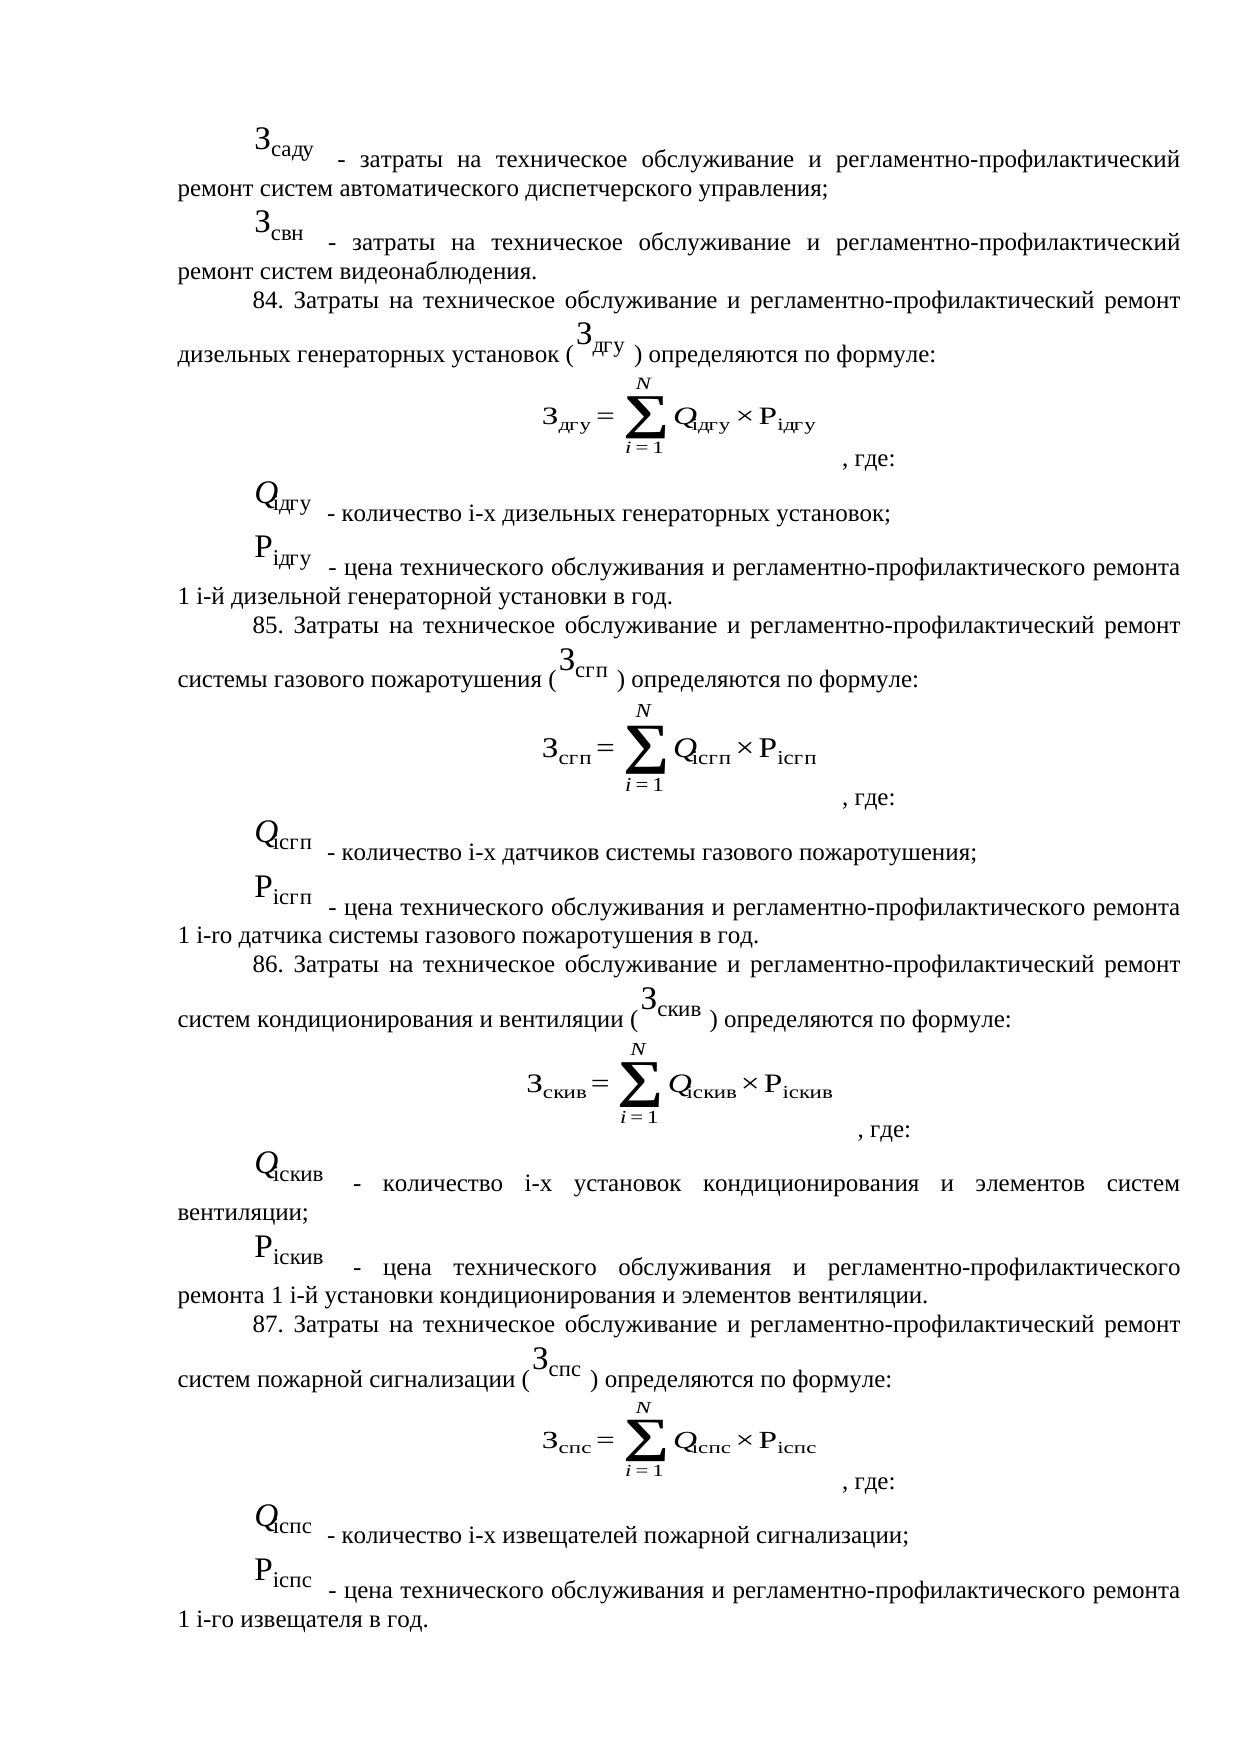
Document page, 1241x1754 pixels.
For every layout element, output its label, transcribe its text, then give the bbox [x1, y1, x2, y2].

text - количество i-x извещателей пожарной сигнализации; [177, 1495, 1181, 1549]
text - затраты на техническое обслуживание и регламентно-профилактический ремонт систем видеонаблюдения. [177, 201, 1181, 285]
text 84. Затраты на техническое обслуживание и регламентно-профилактический ремонт дизельных генераторных установок () определяются по формуле: [177, 285, 1181, 368]
text , где: [177, 1392, 1181, 1495]
text - цена технического обслуживания и регламентно-профилактического ремонта 1 i-й установки кондиционирования и элементов вентиляции. [177, 1226, 1181, 1309]
text - цена технического обслуживания и регламентно-профилактического ремонта 1 i-ro датчика системы газового пожаротушения в год. [177, 866, 1181, 949]
text - цена технического обслуживания и регламентно-профилактического ремонта 1 i-й дизельной генераторной установки в год. [177, 527, 1181, 610]
text , где: [177, 1032, 1181, 1142]
text 87. Затраты на техническое обслуживание и регламентно-профилактический ремонт систем пожарной сигнализации () определяются по формуле: [177, 1309, 1181, 1392]
text - затраты на техническое обслуживание и регламентно-профилактический ремонт систем автоматического диспетчерского управления; [177, 118, 1181, 201]
text - количество i-x дизельных генераторных установок; [177, 472, 1181, 527]
text - количество i-x установок кондиционирования и элементов систем вентиляции; [177, 1142, 1181, 1226]
text 85. Затраты на техническое обслуживание и регламентно-профилактический ремонт системы газового пожаротушения () определяются по формуле: [177, 610, 1181, 693]
text , где: [177, 693, 1181, 811]
text 86. Затраты на техническое обслуживание и регламентно-профилактический ремонт систем кондиционирования и вентиляции () определяются по формуле: [177, 949, 1181, 1032]
text , где: [177, 368, 1181, 472]
text - количество i-x датчиков системы газового пожаротушения; [177, 811, 1181, 866]
text - цена технического обслуживания и регламентно-профилактического ремонта 1 i-го извещателя в год. [177, 1549, 1181, 1633]
